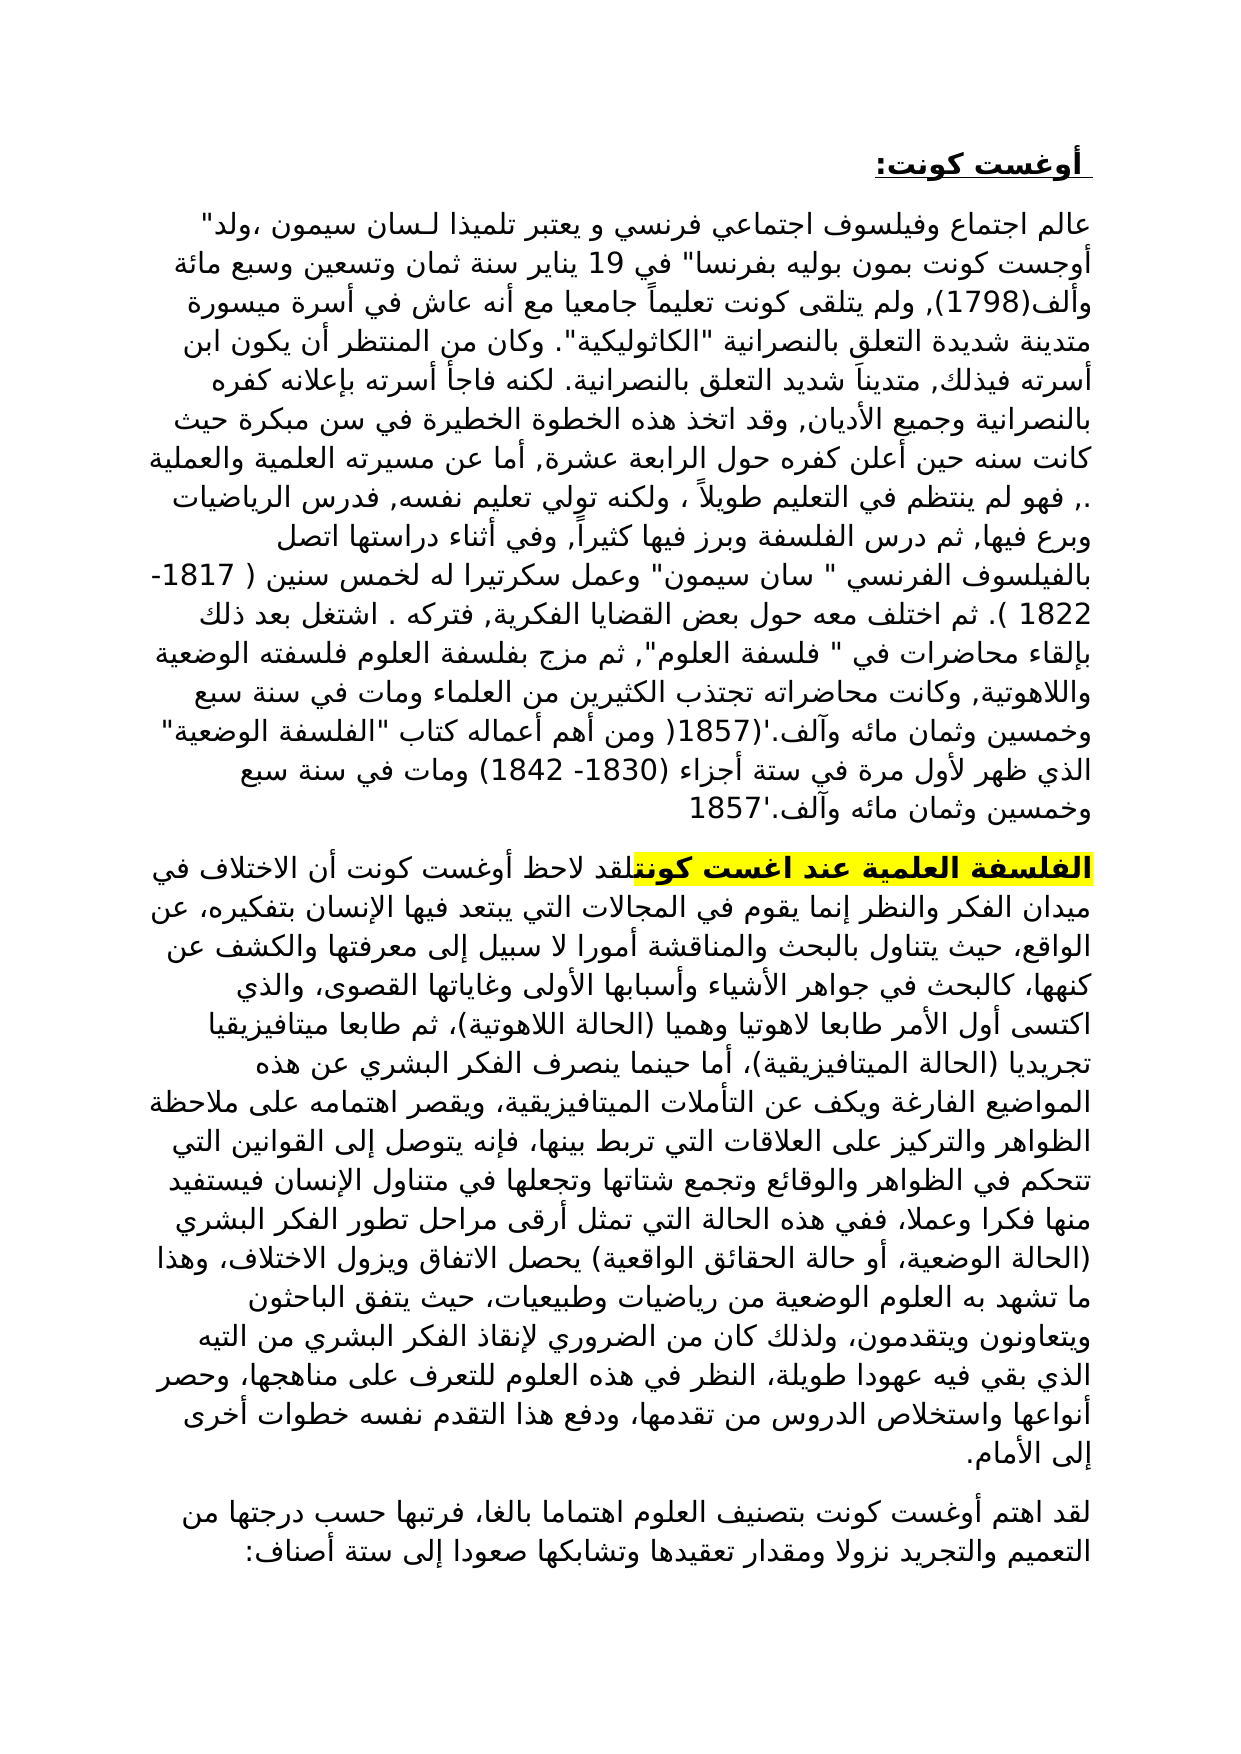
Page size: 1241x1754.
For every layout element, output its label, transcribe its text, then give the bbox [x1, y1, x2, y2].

text الفلسفة العلمية عند اغست كونتلقد لاحظ أوغست كونت أن الاختلاف في ميدان الفكر والنظر إنما يقوم في المجالات التي يبتعد فيها الإنسان بتفكيره، عن الواقع، حيث يتناول بالبحث والمناقشة أمورا لا سبيل إلى معرفتها والكشف عن كنهها، كالبحث في جواهر الأشياء وأسبابها الأولى وغاياتها القصوى، والذي اكتسى أول الأمر طابعا لاهوتيا وهميا (الحالة اللاهوتية)، ثم طابعا ميتافيزيقيا تجريديا (الحالة الميتافيزيقية)، أما حينما ينصرف الفكر البشري عن هذه المواضيع الفارغة ويكف عن التأملات الميتافيزيقية، ويقصر اهتمامه على ملاحظة الظواهر والتركيز على العلاقات التي تربط بينها، فإنه يتوصل إلى القوانين التي تتحكم في الظواهر والوقائع وتجمع شتاتها وتجعلها في متناول الإنسان فيستفيد منها فكرا وعملا، ففي هذه الحالة التي تمثل أرقى مراحل تطور الفكر البشري (الحالة الوضعية، أو حالة الحقائق الواقعية) يحصل الاتفاق ويزول الاختلاف، وهذا ما تشهد به العلوم الوضعية من رياضيات وطبيعيات، حيث يتفق الباحثون ويتعاونون ويتقدمون، ولذلك كان من الضروري لإنقاذ الفكر البشري من التيه الذي بقي فيه عهودا طويلة، النظر في هذه العلوم للتعرف على مناهجها، وحصر أنواعها واستخلاص الدروس من تقدمها، ودفع هذا التقدم نفسه خطوات أخرى إلى الأمام. [148, 852, 1093, 1470]
text أوغست كونت: [148, 148, 1093, 182]
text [148, 1496, 1093, 1569]
text عالم اجتماع وفيلسوف اجتماعي فرنسي و يعتبر تلميذا لـسان سيمون ،ولد" أوجست كونت بمون بوليه بفرنسا" في 19 يناير سنة ثمان وتسعين وسبع مائة وألف(1798), ولم يتلقى كونت تعليماً جامعيا مع أنه عاش في أسرة ميسورة متدينة شديدة التعلق بالنصرانية "الكاثوليكية". وكان من المنتظر أن يكون ابن أسرته فيذلك, متديناَ شديد التعلق بالنصرانية. لكنه فاجأ أسرته بإعلانه كفره بالنصرانية وجميع الأديان, وقد اتخذ هذه الخطوة الخطيرة في سن مبكرة حيث كانت سنه حين أعلن كفره حول الرابعة عشرة, أما عن مسيرته العلمية والعملية ., فهو لم ينتظم في التعليم طويلاً ، ولكنه تولي تعليم نفسه, فدرس الرياضيات وبرع فيها, ثم درس الفلسفة وبرز فيها كثيراً, وفي أثناء دراستها اتصل بالفيلسوف الفرنسي " سان سيمون" وعمل سكرتيرا له لخمس سنين ( 1817-1822 ). ثم اختلف معه حول بعض القضايا الفكرية, فتركه . اشتغل بعد ذلك بإلقاء محاضرات في " فلسفة العلوم", ثم مزج بفلسفة العلوم فلسفته الوضعية واللاهوتية, وكانت محاضراته تجتذب الكثيرين من العلماء ومات في سنة سبع وخمسين وثمان مائه وآلف.'(1857( ومن أهم أعماله كتاب "الفلسفة الوضعية" الذي ظهر لأول مرة في ستة أجزاء (1830- 1842) ومات في سنة سبع وخمسين وثمان مائه وآلف.'1857 [148, 207, 1093, 826]
